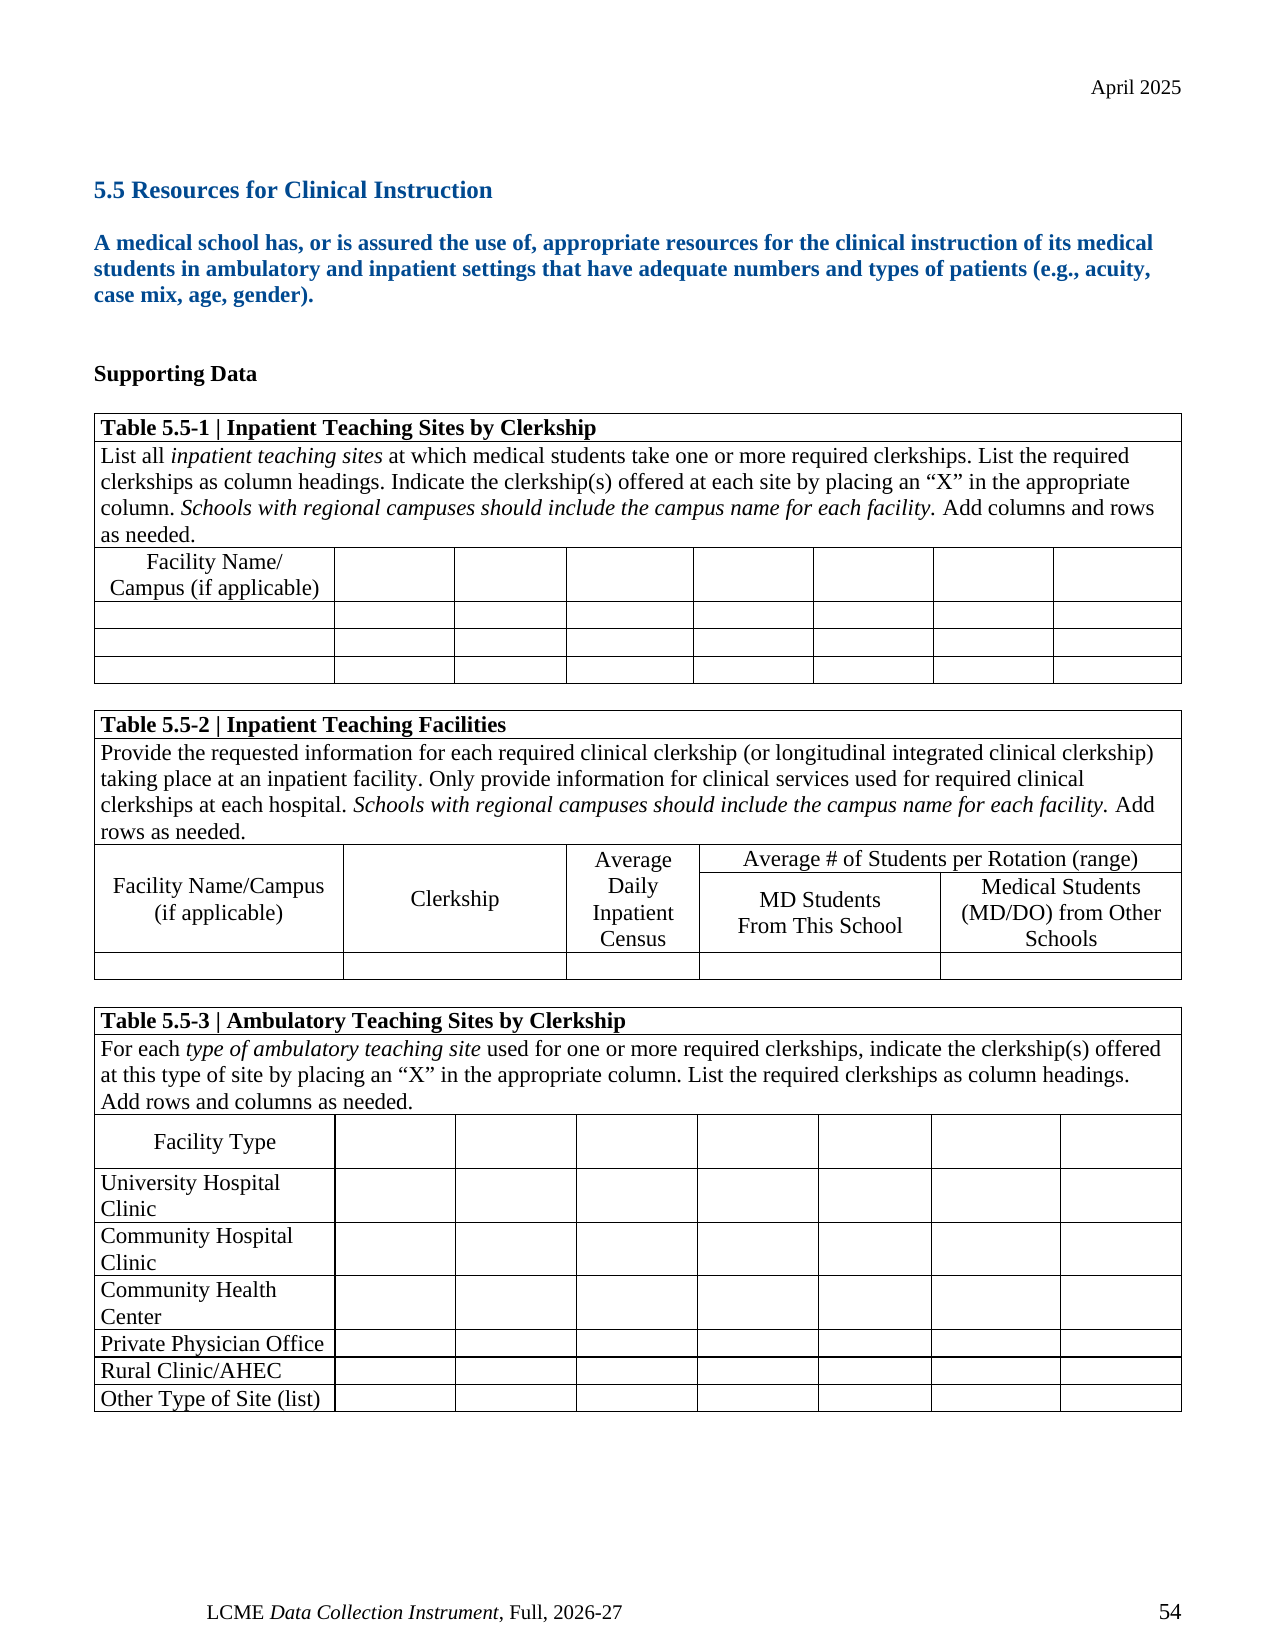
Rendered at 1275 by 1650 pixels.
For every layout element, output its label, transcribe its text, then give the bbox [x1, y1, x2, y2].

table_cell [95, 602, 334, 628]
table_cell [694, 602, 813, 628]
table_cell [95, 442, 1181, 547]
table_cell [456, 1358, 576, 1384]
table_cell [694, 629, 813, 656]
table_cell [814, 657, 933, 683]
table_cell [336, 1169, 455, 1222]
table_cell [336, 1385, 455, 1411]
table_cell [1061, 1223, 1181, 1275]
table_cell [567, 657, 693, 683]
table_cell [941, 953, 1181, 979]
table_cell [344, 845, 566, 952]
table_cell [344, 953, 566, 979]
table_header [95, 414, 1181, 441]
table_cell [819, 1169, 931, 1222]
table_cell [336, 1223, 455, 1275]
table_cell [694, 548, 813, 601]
subtitle 5.5 Resources for Clinical Instruction [94, 175, 1181, 204]
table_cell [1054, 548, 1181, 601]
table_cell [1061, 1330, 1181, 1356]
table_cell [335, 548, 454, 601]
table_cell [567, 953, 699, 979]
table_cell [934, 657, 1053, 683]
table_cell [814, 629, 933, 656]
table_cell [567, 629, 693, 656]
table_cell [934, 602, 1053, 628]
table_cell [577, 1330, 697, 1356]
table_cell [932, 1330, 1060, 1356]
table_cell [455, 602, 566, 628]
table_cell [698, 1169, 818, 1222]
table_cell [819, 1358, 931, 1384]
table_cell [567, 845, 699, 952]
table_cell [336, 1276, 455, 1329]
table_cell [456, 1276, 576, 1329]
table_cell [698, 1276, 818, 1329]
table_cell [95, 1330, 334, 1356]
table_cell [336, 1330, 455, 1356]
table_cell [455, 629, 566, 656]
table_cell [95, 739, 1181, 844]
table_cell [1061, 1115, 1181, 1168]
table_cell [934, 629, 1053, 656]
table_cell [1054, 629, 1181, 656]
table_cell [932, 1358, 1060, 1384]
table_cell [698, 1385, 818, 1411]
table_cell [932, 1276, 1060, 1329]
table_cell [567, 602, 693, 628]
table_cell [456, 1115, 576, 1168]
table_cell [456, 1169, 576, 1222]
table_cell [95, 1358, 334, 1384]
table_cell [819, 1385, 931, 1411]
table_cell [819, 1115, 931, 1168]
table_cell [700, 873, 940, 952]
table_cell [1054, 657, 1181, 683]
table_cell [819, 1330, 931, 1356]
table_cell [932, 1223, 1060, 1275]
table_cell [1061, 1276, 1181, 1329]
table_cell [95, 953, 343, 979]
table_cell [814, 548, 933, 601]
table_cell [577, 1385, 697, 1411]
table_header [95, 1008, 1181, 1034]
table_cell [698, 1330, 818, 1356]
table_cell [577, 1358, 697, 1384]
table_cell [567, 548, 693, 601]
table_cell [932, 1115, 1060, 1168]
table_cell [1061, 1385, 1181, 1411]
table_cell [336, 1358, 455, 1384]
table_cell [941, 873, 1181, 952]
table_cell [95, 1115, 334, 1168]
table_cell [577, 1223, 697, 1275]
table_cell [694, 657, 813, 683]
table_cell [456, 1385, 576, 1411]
text A medical school has, or is assured the use of, appropriate resources for the clinical instruction of its medical students in ambulatory and inpatient settings that have adequate numbers and types of patients (e.g., acuity, case mix, age, gender). [94, 229, 1181, 308]
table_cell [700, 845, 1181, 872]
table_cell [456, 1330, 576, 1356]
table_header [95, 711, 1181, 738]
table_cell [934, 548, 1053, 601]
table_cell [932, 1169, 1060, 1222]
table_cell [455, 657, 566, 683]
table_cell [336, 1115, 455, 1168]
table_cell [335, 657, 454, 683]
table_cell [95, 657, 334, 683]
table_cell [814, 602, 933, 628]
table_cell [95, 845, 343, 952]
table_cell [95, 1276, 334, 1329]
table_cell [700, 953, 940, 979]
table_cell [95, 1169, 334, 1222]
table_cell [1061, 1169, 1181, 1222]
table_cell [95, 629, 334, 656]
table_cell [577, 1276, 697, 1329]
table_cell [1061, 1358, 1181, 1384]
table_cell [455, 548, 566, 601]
subtitle Supporting Data [94, 361, 1181, 387]
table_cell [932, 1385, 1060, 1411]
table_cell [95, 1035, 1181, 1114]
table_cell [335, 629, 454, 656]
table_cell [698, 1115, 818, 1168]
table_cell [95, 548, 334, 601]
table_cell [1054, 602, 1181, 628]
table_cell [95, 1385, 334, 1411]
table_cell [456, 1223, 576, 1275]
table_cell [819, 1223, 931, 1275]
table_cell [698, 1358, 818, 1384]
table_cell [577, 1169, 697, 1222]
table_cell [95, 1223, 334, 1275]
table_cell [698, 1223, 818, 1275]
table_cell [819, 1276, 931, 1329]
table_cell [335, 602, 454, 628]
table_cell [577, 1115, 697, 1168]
